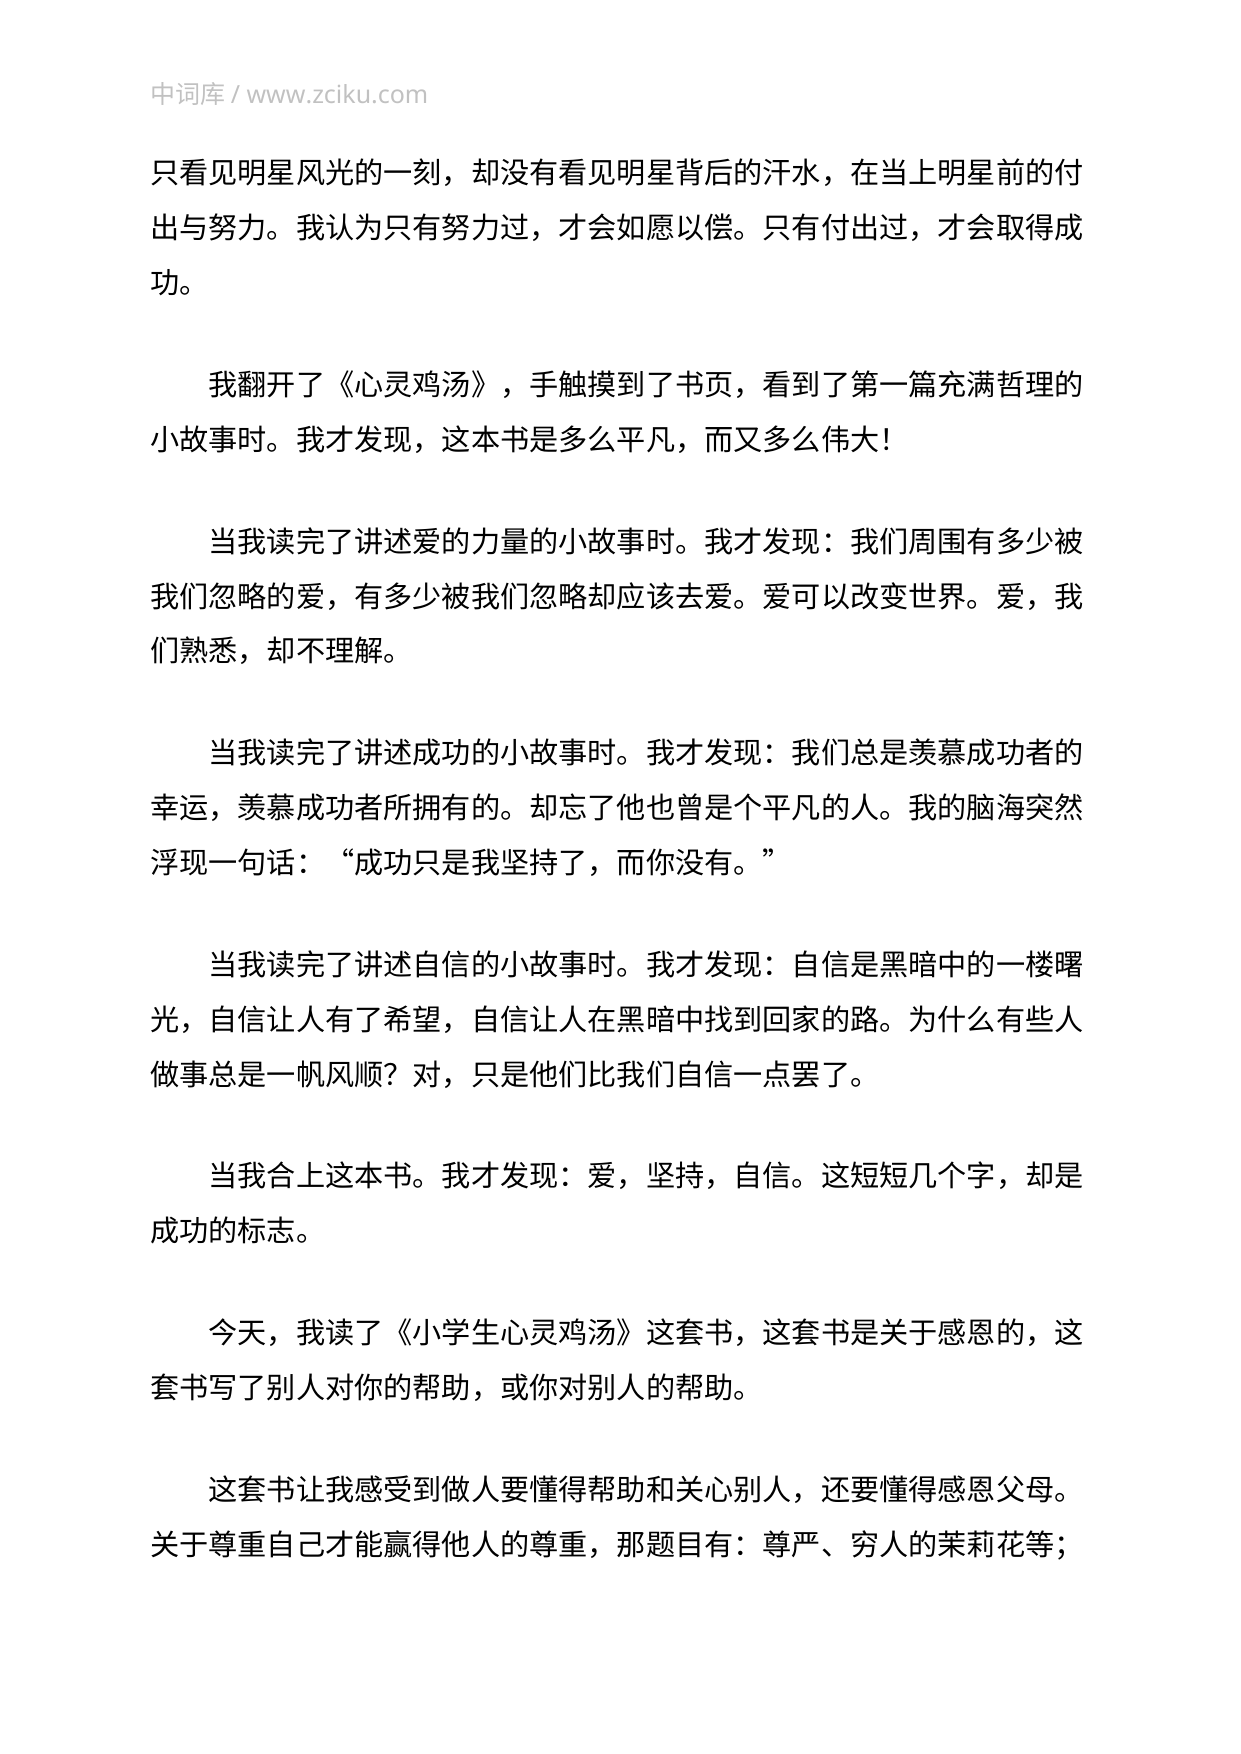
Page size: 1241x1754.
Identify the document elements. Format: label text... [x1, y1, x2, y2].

text 我翻开了《心灵鸡汤》，手触摸到了书页，看到了第一篇充满哲理的小故事时。我才发现，这本书是多么平凡，而又多么伟大！ [150, 362, 1090, 459]
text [150, 1466, 1090, 1563]
text 当我读完了讲述爱的力量的小故事时。我才发现：我们周围有多少被我们忽略的爱，有多少被我们忽略却应该去爱。爱可以改变世界。爱，我们熟悉，却不理解。 [150, 518, 1090, 670]
text 当我合上这本书。我才发现：爱，坚持，自信。这短短几个字，却是成功的标志。 [150, 1153, 1090, 1250]
text 当我读完了讲述成功的小故事时。我才发现：我们总是羡慕成功者的幸运，羡慕成功者所拥有的。却忘了他也曾是个平凡的人。我的脑海突然浮现一句话：“成功只是我坚持了，而你没有。” [150, 730, 1090, 882]
text 今天，我读了《小学生心灵鸡汤》这套书，这套书是关于感恩的，这套书写了别人对你的帮助，或你对别人的帮助。 [150, 1309, 1090, 1407]
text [150, 150, 1090, 302]
text 当我读完了讲述自信的小故事时。我才发现：自信是黑暗中的一楼曙光，自信让人有了希望，自信让人在黑暗中找到回家的路。为什么有些人做事总是一帆风顺？对，只是他们比我们自信一点罢了。 [150, 941, 1090, 1093]
